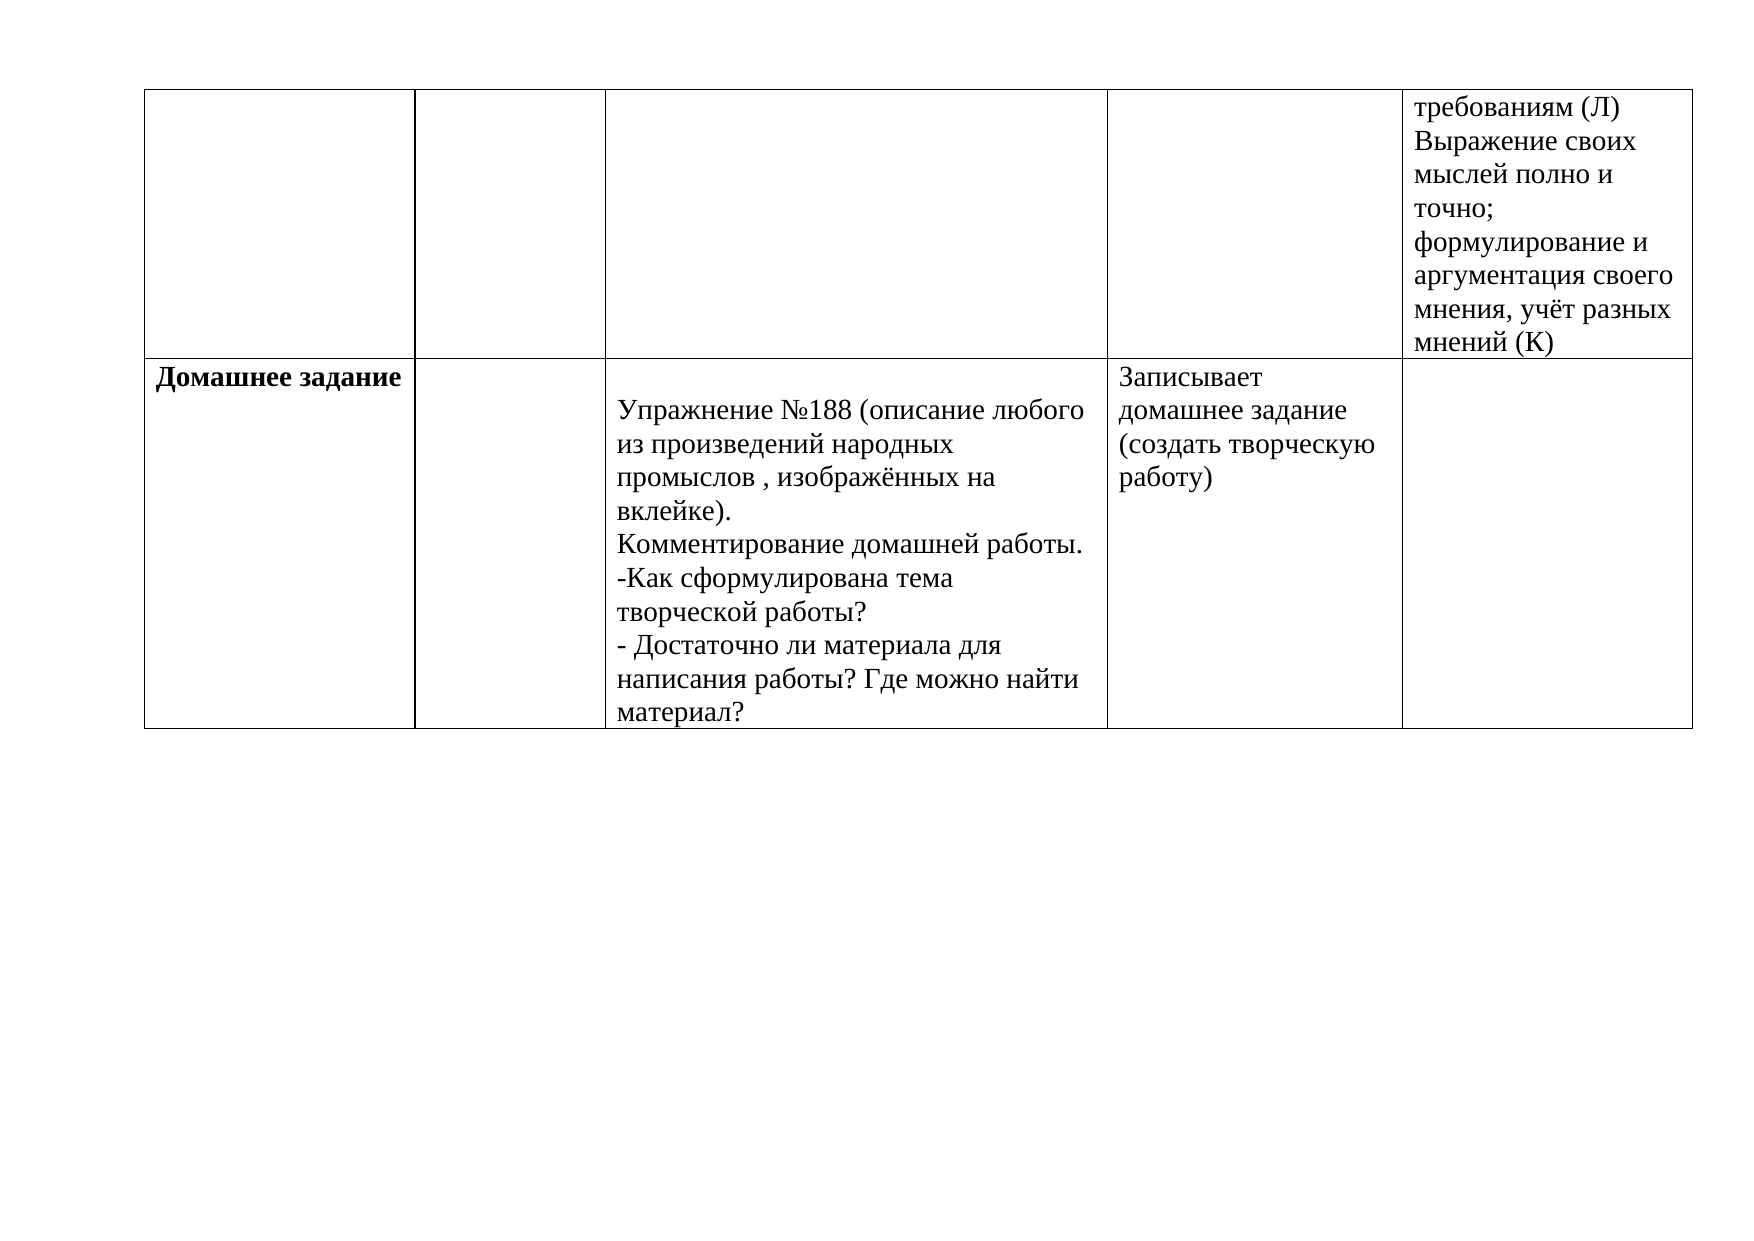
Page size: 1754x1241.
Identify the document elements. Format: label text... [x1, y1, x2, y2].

table_cell Домашнее задание [145, 359, 414, 728]
table_cell [1403, 359, 1692, 728]
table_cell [416, 90, 605, 358]
table_cell Записывает домашнее задание (создать творческую работу) [1108, 359, 1402, 728]
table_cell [1403, 90, 1692, 358]
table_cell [145, 90, 414, 358]
table_cell [416, 359, 605, 728]
table_cell Упражнение №188 (описание любого из произведений народных промыслов , изображённых на вклейке). Комментирование домашней работы. -Как сформулирована тема творческой работы? - Достаточно ли материала для написания работы? Где можно найти материал? [606, 359, 1107, 728]
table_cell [1108, 90, 1402, 358]
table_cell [606, 90, 1107, 358]
